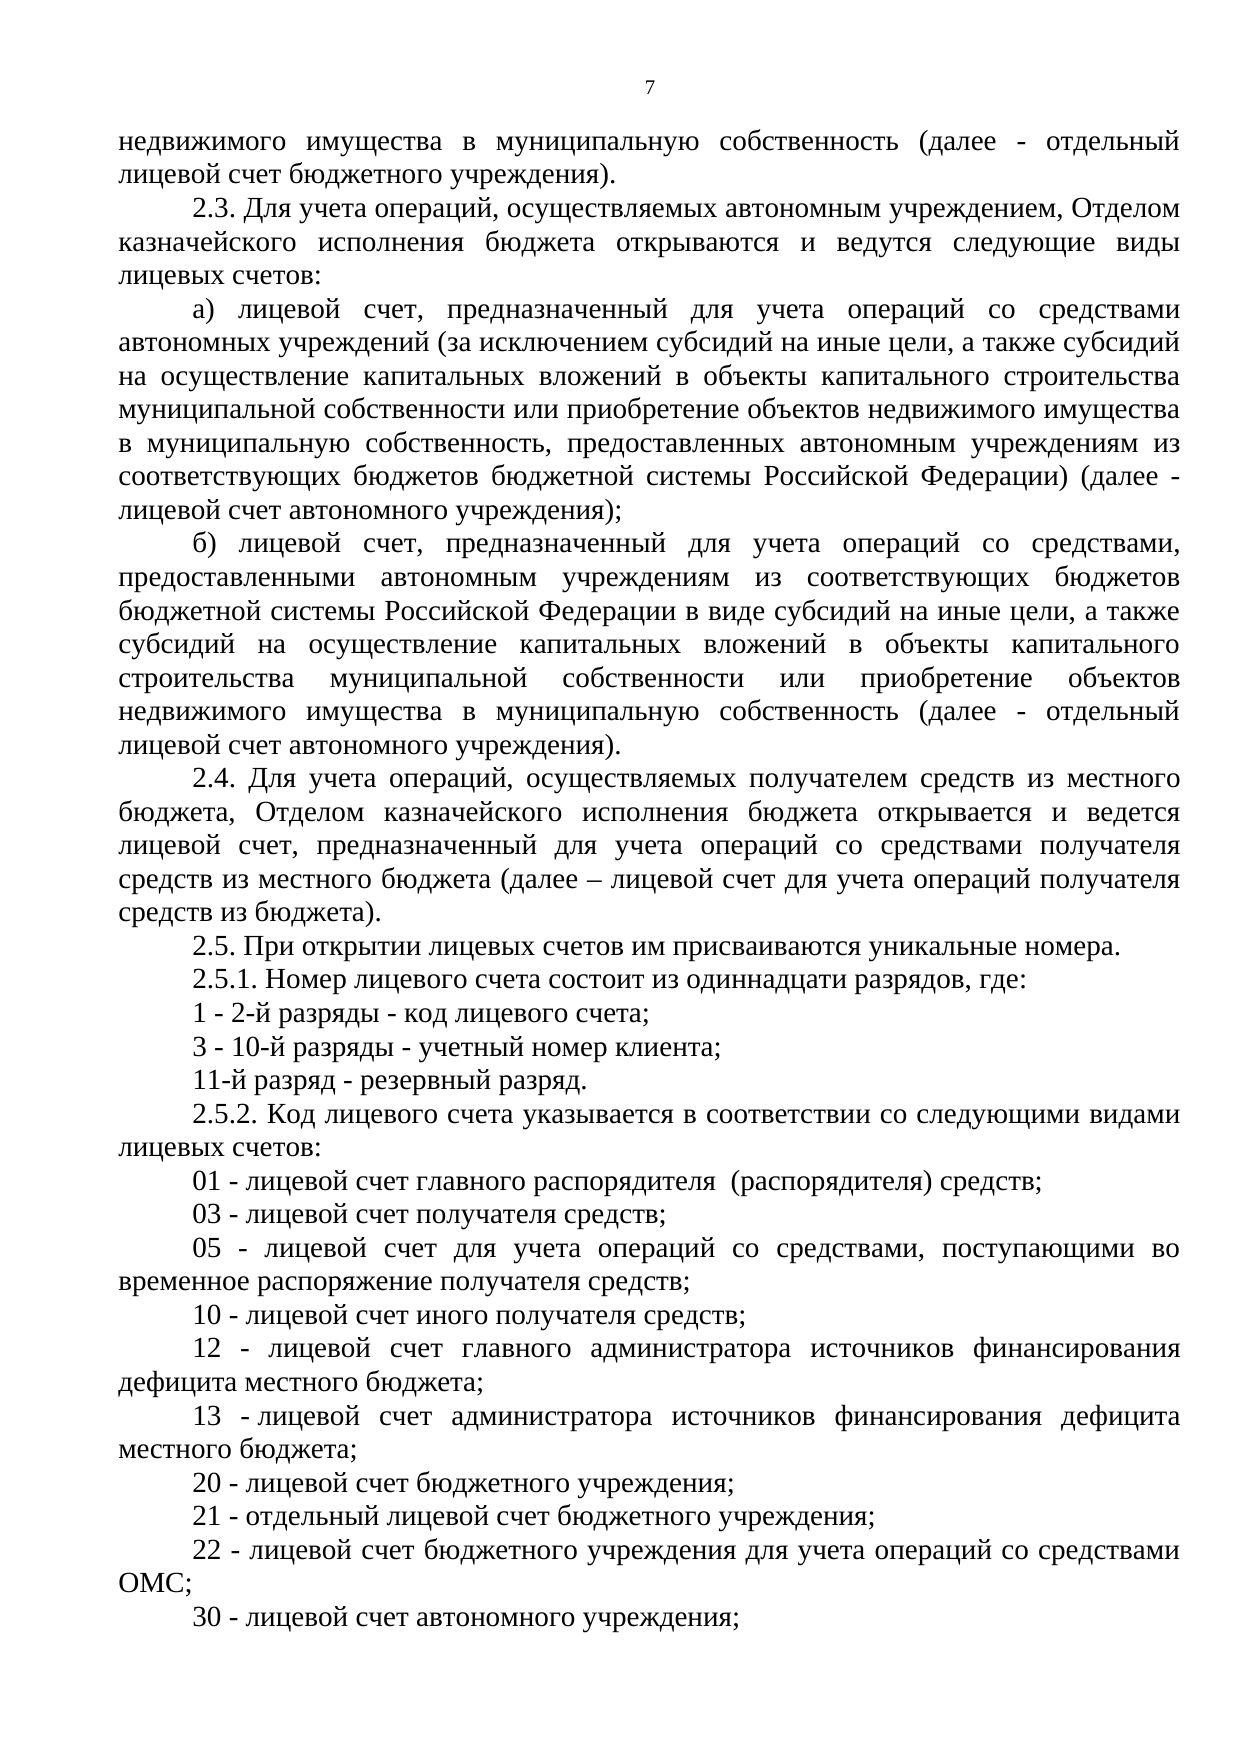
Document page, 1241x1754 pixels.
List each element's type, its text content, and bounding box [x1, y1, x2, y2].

text 2.5. При открытии лицевых счетов им присваиваются уникальные номера. [118, 928, 1181, 962]
text 2.5.1. Номер лицевого счета состоит из одиннадцати разрядов, где: [118, 962, 1181, 995]
text 3 - 10-й разряды - учетный номер клиента; [118, 1029, 1181, 1062]
text 2.5.2. Код лицевого счета указывается в соответствии со следующими видами лицевых счетов: [118, 1096, 1181, 1163]
text 21 - отдельный лицевой счет бюджетного учреждения; [118, 1498, 1181, 1532]
text 13 - лицевой счет администратора источников финансирования дефицита местного бюджета; [118, 1398, 1181, 1465]
text 1 - 2-й разряды - код лицевого счета; [118, 995, 1181, 1029]
text 11-й разряд - резервный разряд. [118, 1062, 1181, 1096]
text 10 - лицевой счет иного получателя средств; [118, 1297, 1181, 1331]
text б) лицевой счет, предназначенный для учета операций со средствами, предоставленными автономным учреждениям из соответствующих бюджетов бюджетной системы Российской Федерации в виде субсидий на иные цели, а также субсидий на осуществление капитальных вложений в объекты капитального строительства муниципальной собственности или приобретение объектов недвижимого имущества в муниципальную собственность (далее - отдельный лицевой счет автономного учреждения). [118, 526, 1181, 760]
text 20 - лицевой счет бюджетного учреждения; [118, 1465, 1181, 1498]
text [118, 123, 1181, 190]
text а) лицевой счет, предназначенный для учета операций со средствами автономных учреждений (за исключением субсидий на иные цели, а также субсидий на осуществление капитальных вложений в объекты капитального строительства муниципальной собственности или приобретение объектов недвижимого имущества в муниципальную собственность, предоставленных автономным учреждениям из соответствующих бюджетов бюджетной системы Российской Федерации) (далее - лицевой счет автономного учреждения); [118, 291, 1181, 526]
text 01 - лицевой счет главного распорядителя (распорядителя) средств; [118, 1163, 1181, 1196]
text 12 - лицевой счет главного администратора источников финансирования дефицита местного бюджета; [118, 1331, 1181, 1398]
text 03 - лицевой счет получателя средств; [118, 1196, 1181, 1230]
text 05 - лицевой счет для учета операций со средствами, поступающими во временное распоряжение получателя средств; [118, 1230, 1181, 1297]
text 30 - лицевой счет автономного учреждения; [118, 1599, 1181, 1632]
text 22 - лицевой счет бюджетного учреждения для учета операций со средствами ОМС; [118, 1532, 1181, 1599]
text 2.3. Для учета операций, осуществляемых автономным учреждением, Отделом казначейского исполнения бюджета открываются и ведутся следующие виды лицевых счетов: [118, 190, 1181, 291]
text 2.4. Для учета операций, осуществляемых получателем средств из местного бюджета, Отделом казначейского исполнения бюджета открывается и ведется лицевой счет, предназначенный для учета операций со средствами получателя средств из местного бюджета (далее – лицевой счет для учета операций получателя средств из бюджета). [118, 760, 1181, 928]
